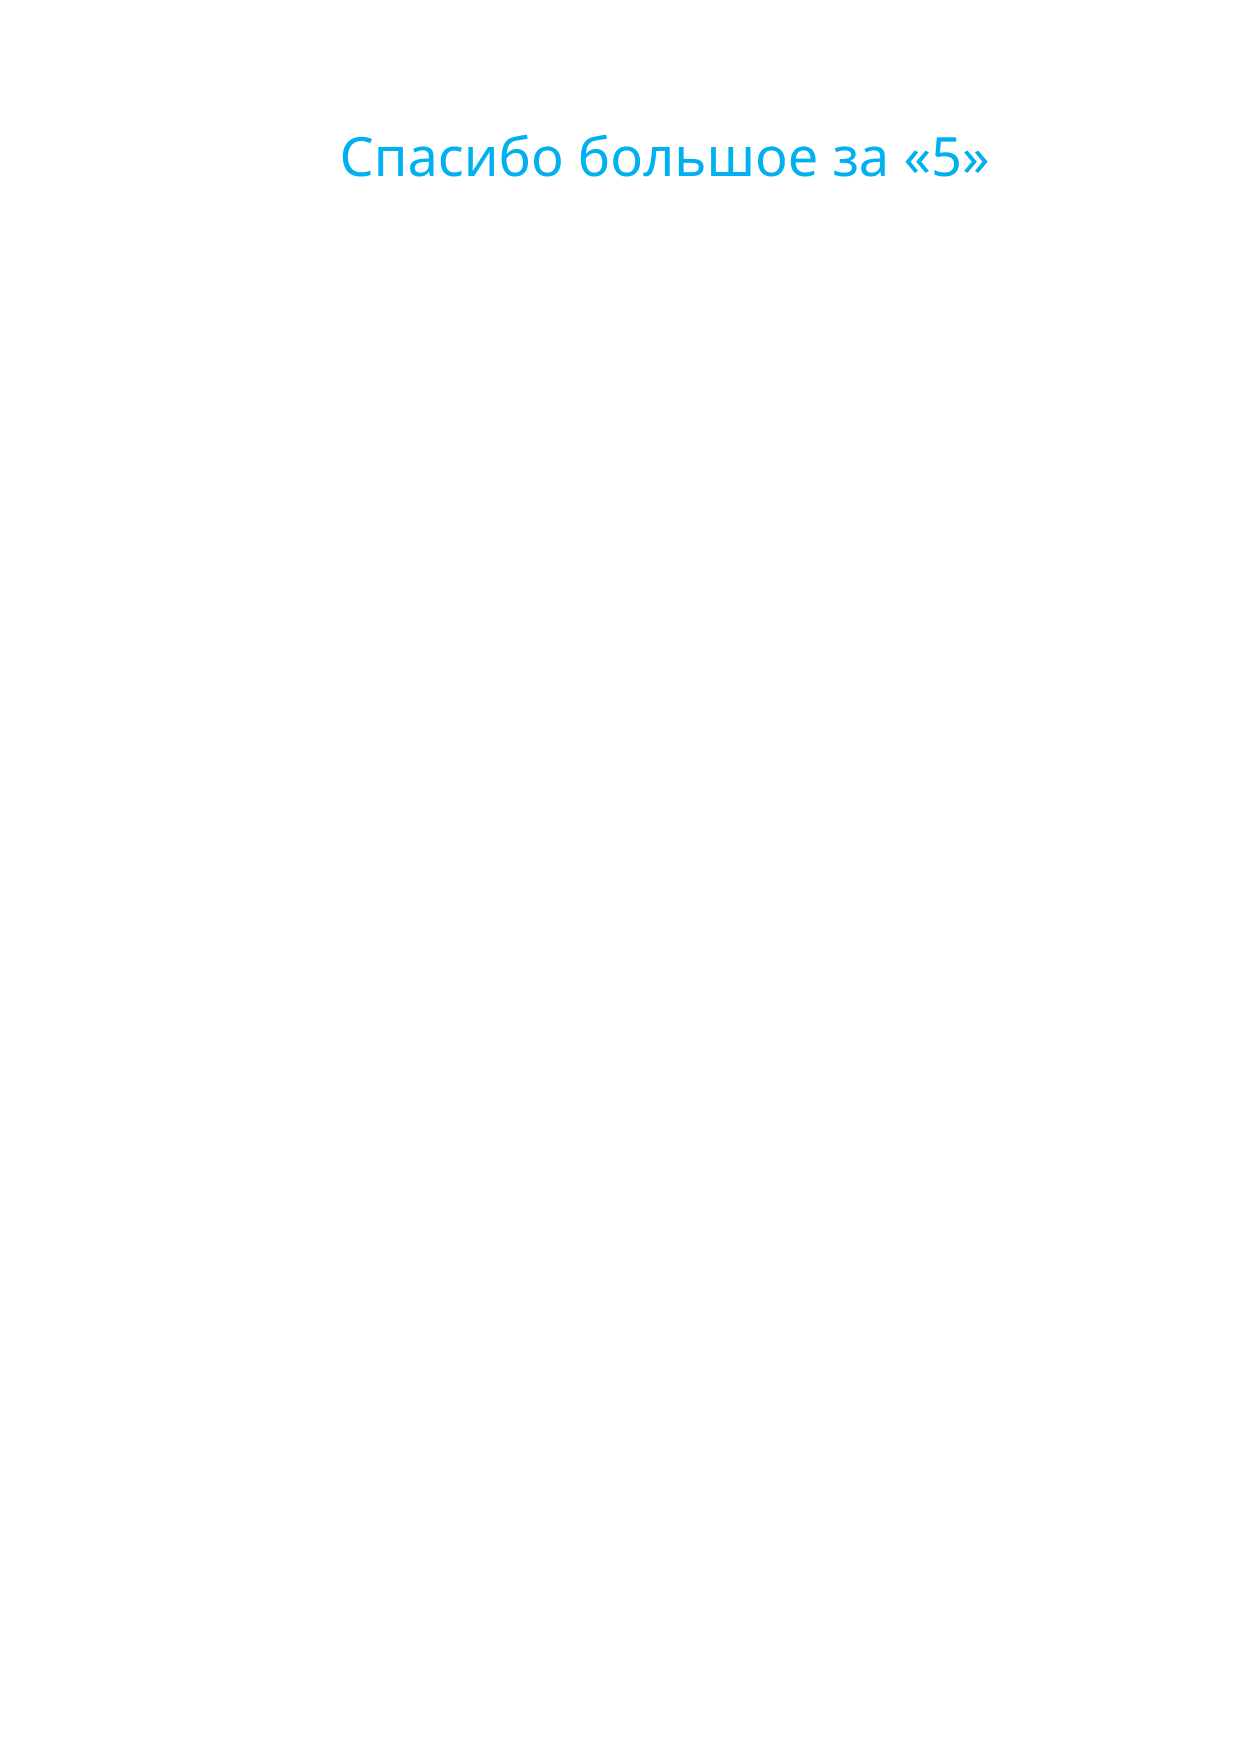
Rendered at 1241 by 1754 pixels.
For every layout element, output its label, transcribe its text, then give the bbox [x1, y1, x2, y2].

text Спасибо большое за «5» [177, 118, 1152, 192]
